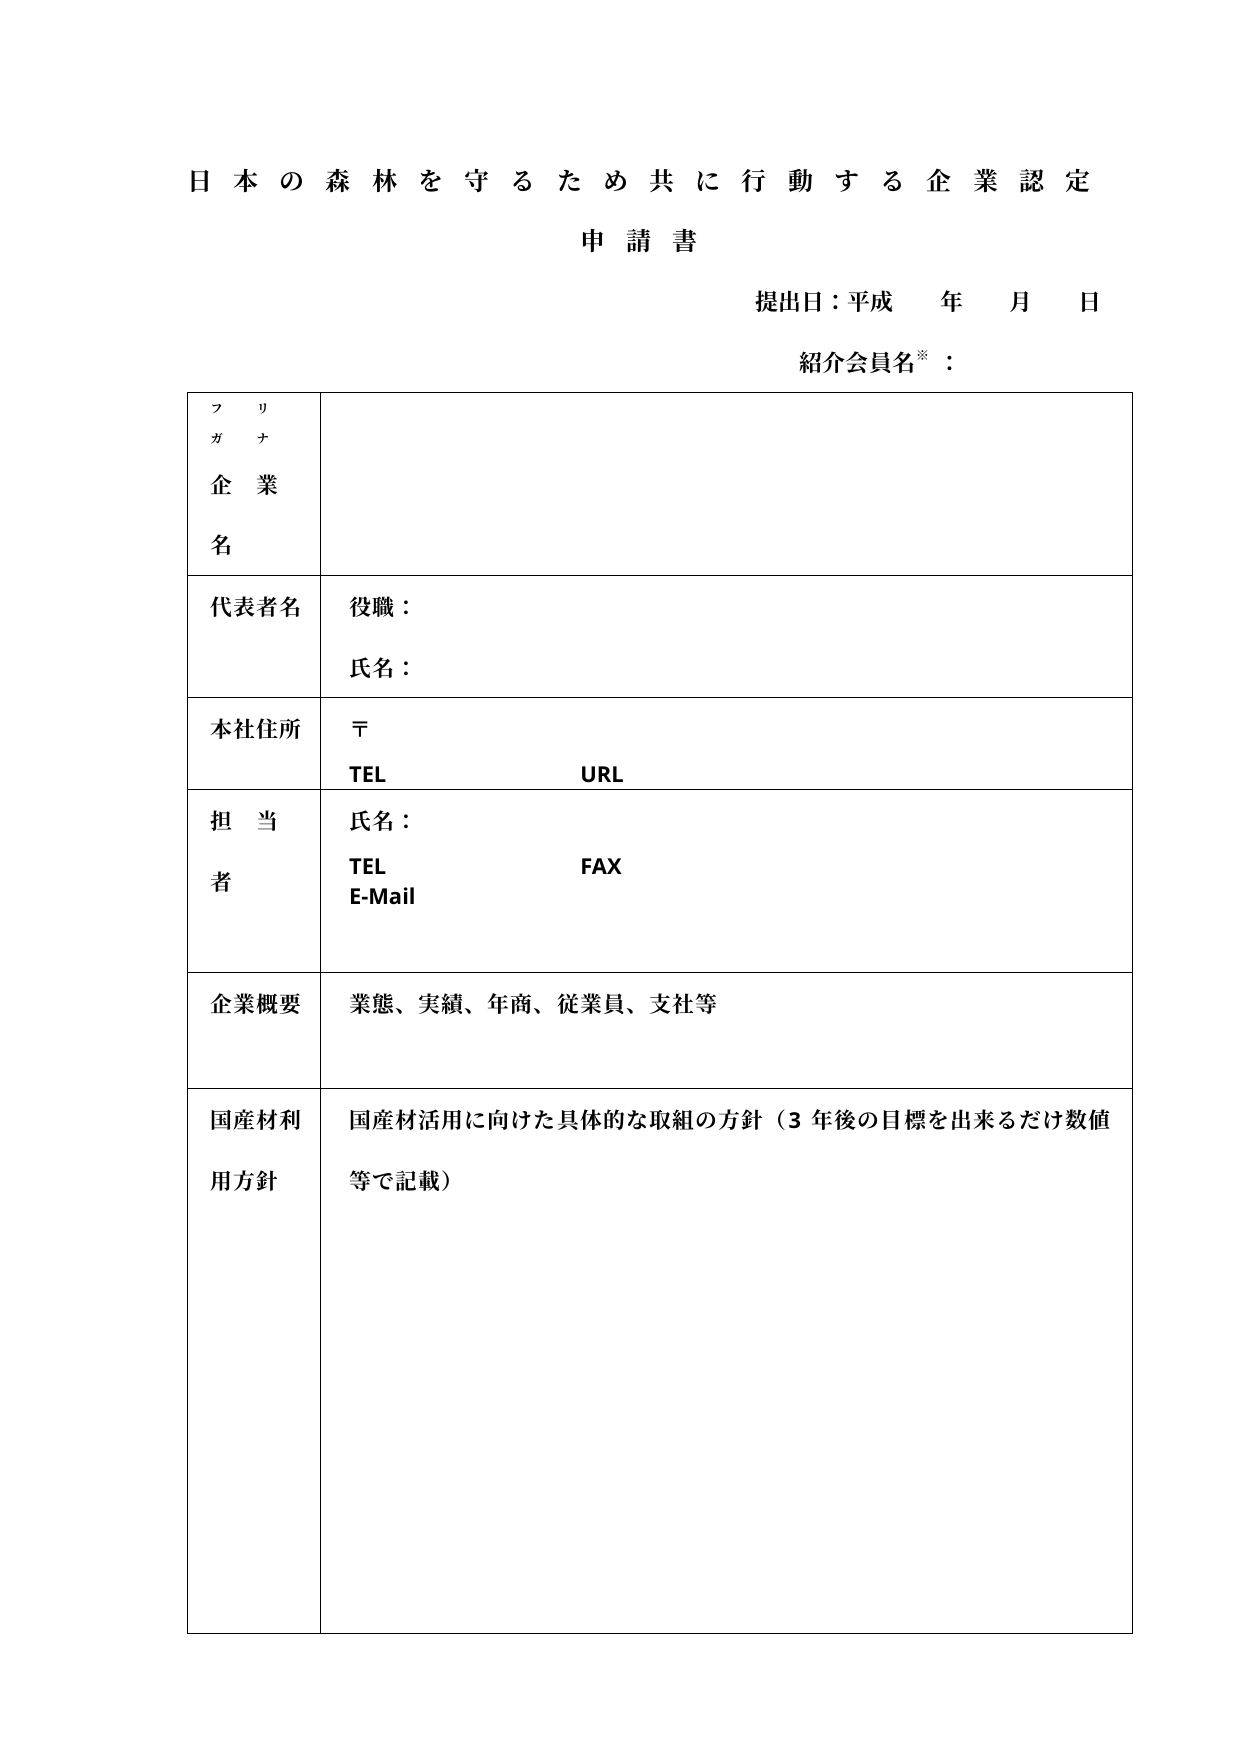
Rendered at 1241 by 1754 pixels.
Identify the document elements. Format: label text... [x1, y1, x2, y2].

table_cell 企業概要 [188, 973, 320, 1088]
table_cell 〒 TEL URL [321, 698, 1132, 789]
text 日本の森林を守るため共に行動する企業認定申請書 [187, 149, 1112, 270]
table_header フ リ ガ ナ 企 業 名 [188, 393, 320, 574]
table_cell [321, 1089, 1132, 1633]
table_cell 本社住所 [188, 698, 320, 789]
table_header [321, 393, 1132, 574]
text 紹介会員名※： [187, 331, 1112, 392]
table_cell 業態、実績、年商、従業員、支社等 [321, 973, 1132, 1088]
table_cell 国産材利用方針 [188, 1089, 320, 1633]
text 提出日：平成 年 月 日 [187, 270, 1101, 331]
table_cell 担 当 者 [188, 790, 320, 972]
table_cell 氏名： TEL FAX E‐Mail [321, 790, 1132, 972]
table_cell 代表者名 [188, 576, 320, 697]
table_cell 役職： 氏名： [321, 576, 1132, 697]
